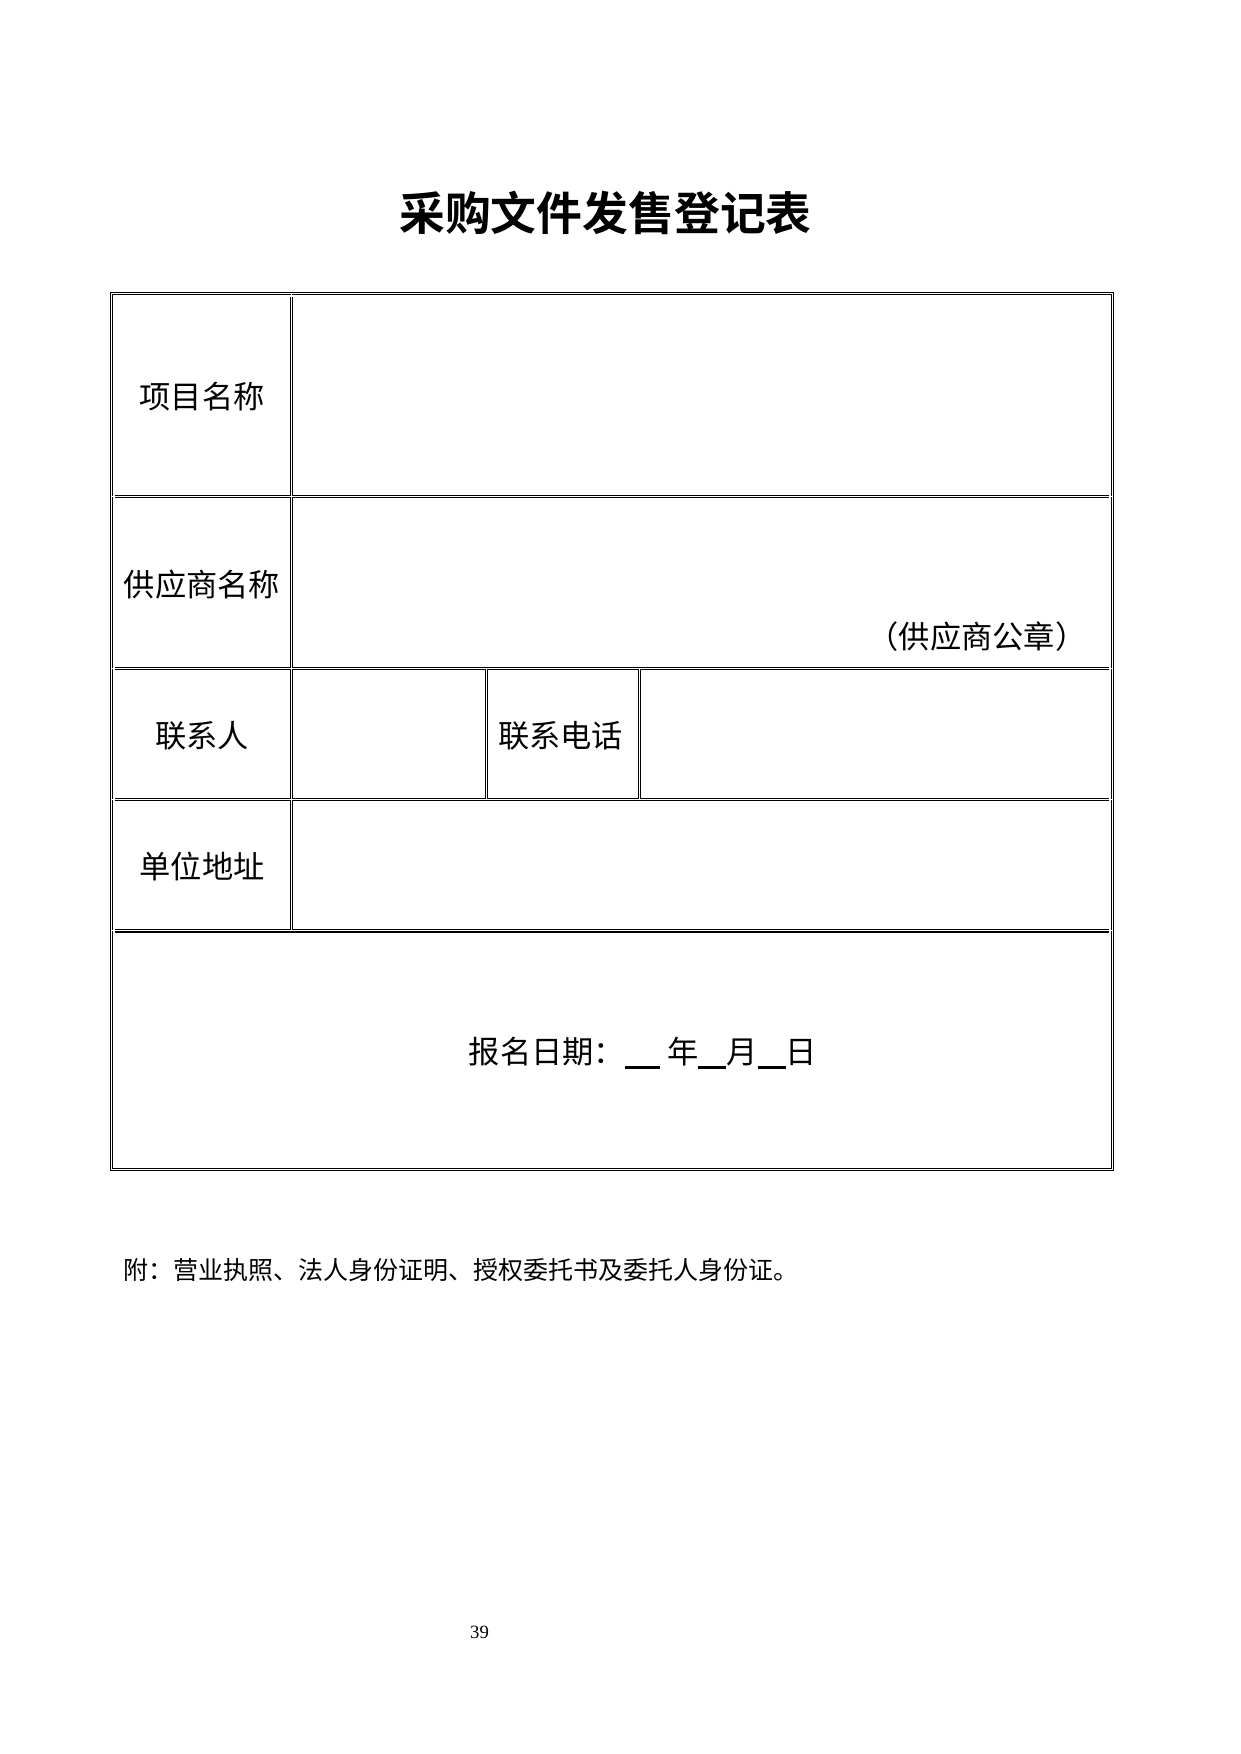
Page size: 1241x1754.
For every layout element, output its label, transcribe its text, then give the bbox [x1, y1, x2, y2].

table_cell 联系电话 [488, 670, 638, 798]
table_cell 供应商名称 [112, 495, 292, 667]
table_cell 报名日期： 年 月 日 [112, 929, 1113, 1168]
text 采购文件发售登记表 [123, 162, 1117, 259]
table_cell （供应商公章） [292, 495, 1113, 667]
table_header [292, 295, 1111, 495]
table_cell 联系人 [113, 667, 290, 798]
table_cell [292, 798, 1113, 929]
table_header 项目名称 [112, 293, 292, 495]
table_cell [641, 667, 1111, 798]
text 附：营业执照、法人身份证明、授权委托书及委托人身份证。 [123, 1236, 1117, 1301]
table_cell 单位地址 [112, 798, 292, 929]
table_cell [293, 670, 485, 798]
